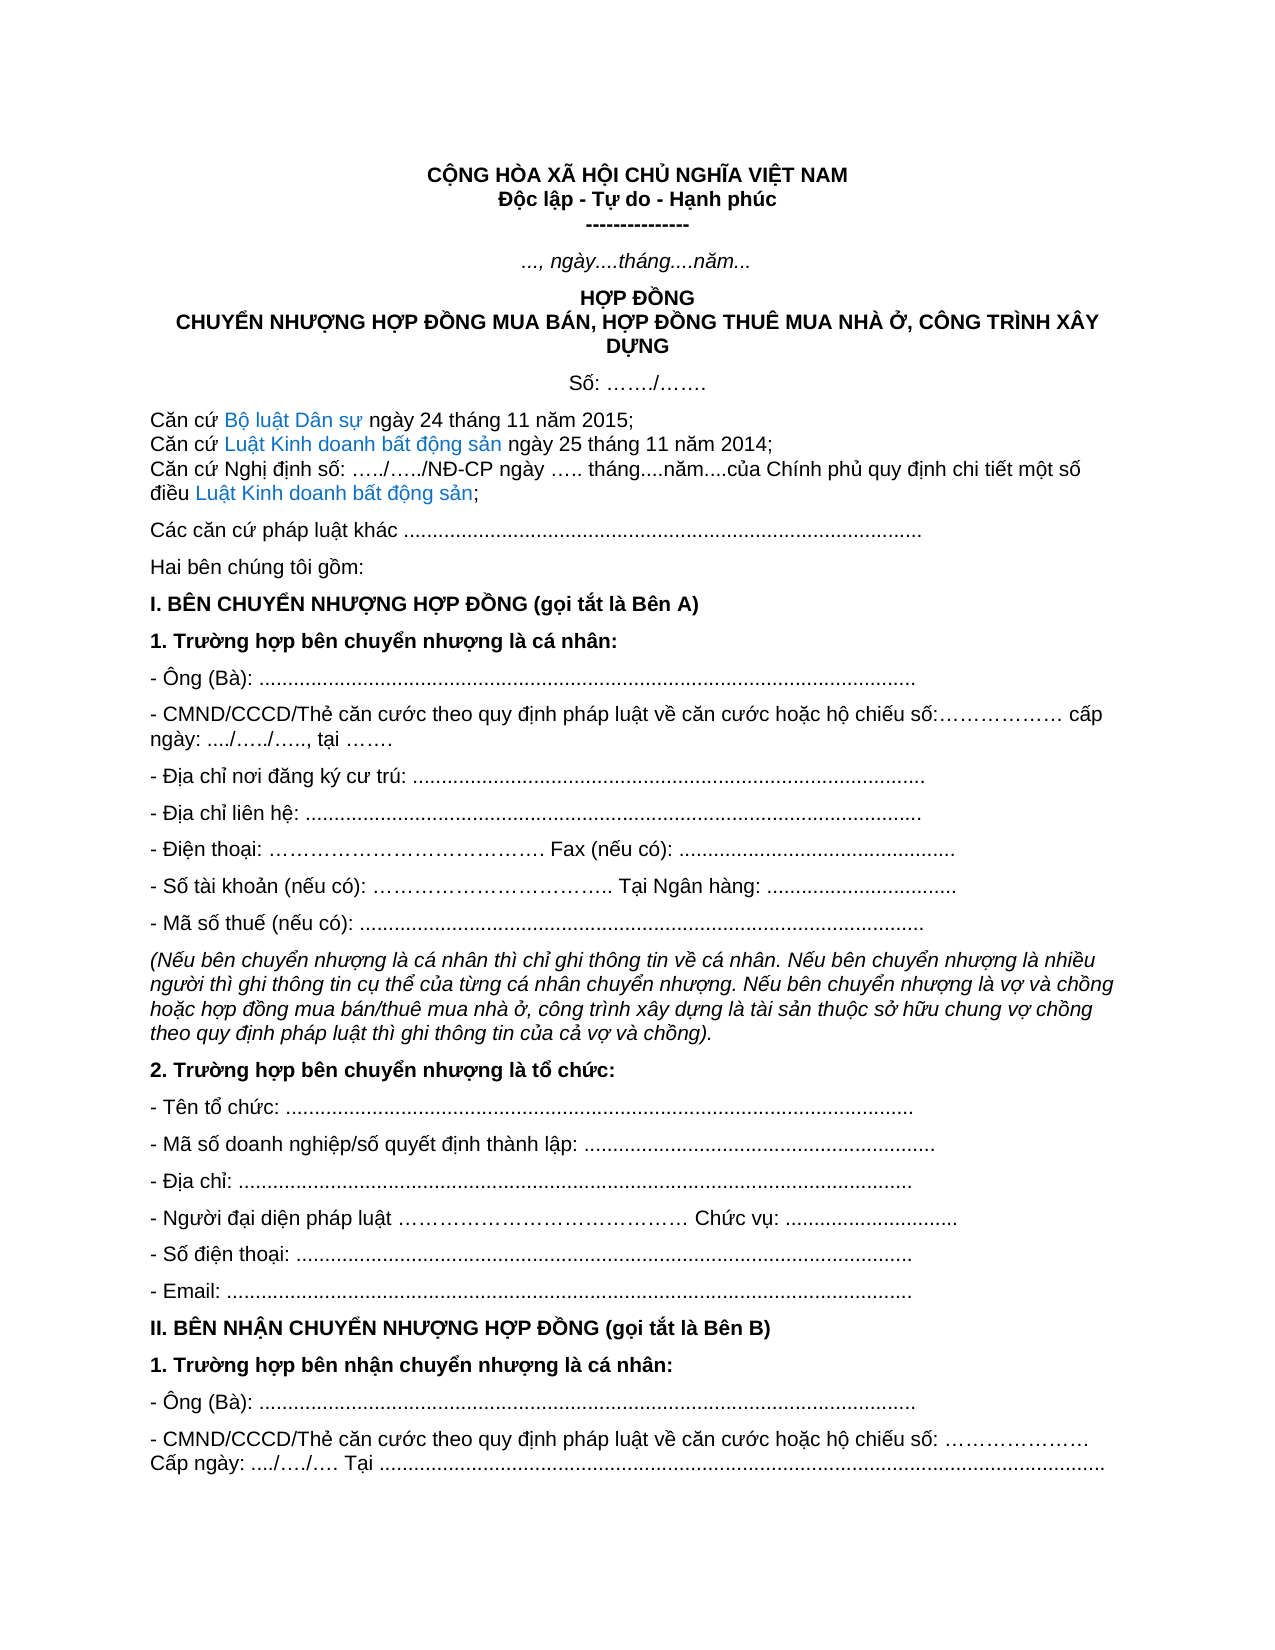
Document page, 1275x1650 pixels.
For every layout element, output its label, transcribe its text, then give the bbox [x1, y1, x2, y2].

text - Tên tổ chức: ............................................................................................................. [150, 1094, 1125, 1119]
text - Mã số doanh nghiệp/số quyết định thành lập: ............................................................. [150, 1131, 1125, 1156]
text Số: ……./……. [150, 371, 1125, 395]
text - Mã số thuế (nếu có): .................................................................................................. [150, 911, 1125, 935]
text Căn cứ Bộ luật Dân sự ngày 24 tháng 11 năm 2015; [150, 407, 1125, 432]
text - Địa chỉ: ..................................................................................................................... [150, 1168, 1125, 1192]
text - Số điện thoại: ........................................................................................................... [150, 1242, 1125, 1266]
text HỢP ĐỒNG CHUYỂN NHƯỢNG HỢP ĐỒNG MUA BÁN, HỢP ĐỒNG THUÊ MUA NHÀ Ở, CÔNG TRÌNH XÂY DỰNG [150, 285, 1125, 358]
text - Điện thoại: …………………………………. Fax (nếu có): ................................................ [150, 837, 1125, 861]
text - Địa chỉ nơi đăng ký cư trú: ......................................................................................... [150, 763, 1125, 787]
text 2. Trường hợp bên chuyển nhượng là tổ chức: [150, 1057, 1125, 1082]
text - Người đại diện pháp luật …………………………………… Chức vụ: .............................. [150, 1205, 1125, 1229]
text - CMND/CCCD/Thẻ căn cước theo quy định pháp luật về căn cước hoặc hộ chiếu số:……………… cấp ngày: ..../…../….., tại ……. [150, 702, 1125, 751]
text - Địa chỉ liên hệ: ........................................................................................................... [150, 800, 1125, 824]
text - Ông (Bà): .................................................................................................................. [150, 1389, 1125, 1414]
text CỘNG HÒA XÃ HỘI CHỦ NGHĨA VIỆT NAM Độc lập - Tự do - Hạnh phúc --------------- [150, 162, 1125, 236]
text Căn cứ Luật Kinh doanh bất động sản ngày 25 tháng 11 năm 2014; [150, 432, 1125, 456]
text Các căn cứ pháp luật khác .......................................................................................... [150, 517, 1125, 542]
text ..., ngày....tháng....năm... [150, 248, 1125, 272]
text (Nếu bên chuyển nhượng là cá nhân thì chỉ ghi thông tin về cá nhân. Nếu bên chuyển nhượng là nhiều người thì ghi thông tin cụ thể của từng cá nhân chuyển nhượng. Nếu bên chuyển nhượng là vợ và chồng hoặc hợp đồng mua bán/thuê mua nhà ở, công trình xây dựng là tài sản thuộc sở hữu chung vợ chồng theo quy định pháp luật thì ghi thông tin của cả vợ và chồng). [150, 947, 1125, 1045]
text 1. Trường hợp bên nhận chuyển nhượng là cá nhân: [150, 1352, 1125, 1377]
text II. BÊN NHẬN CHUYỂN NHƯỢNG HỢP ĐỒNG (gọi tắt là Bên B) [150, 1316, 1125, 1340]
text - Số tài khoản (nếu có): …………………………….. Tại Ngân hàng: ................................. [150, 874, 1125, 898]
text Hai bên chúng tôi gồm: [150, 554, 1125, 579]
text - CMND/CCCD/Thẻ căn cước theo quy định pháp luật về căn cước hoặc hộ chiếu số: ………………… Cấp ngày: ..../…./…. Tại .............................................................................................................................. [150, 1426, 1125, 1475]
text - Email: ....................................................................................................................... [150, 1279, 1125, 1303]
text 1. Trường hợp bên chuyển nhượng là cá nhân: [150, 628, 1125, 652]
text I. BÊN CHUYỂN NHƯỢNG HỢP ĐỒNG (gọi tắt là Bên A) [150, 591, 1125, 616]
text - Ông (Bà): .................................................................................................................. [150, 665, 1125, 689]
text Căn cứ Nghị định số: …../…../NĐ-CP ngày ….. tháng....năm....của Chính phủ quy định chi tiết một số điều Luật Kinh doanh bất động sản; [150, 456, 1125, 505]
